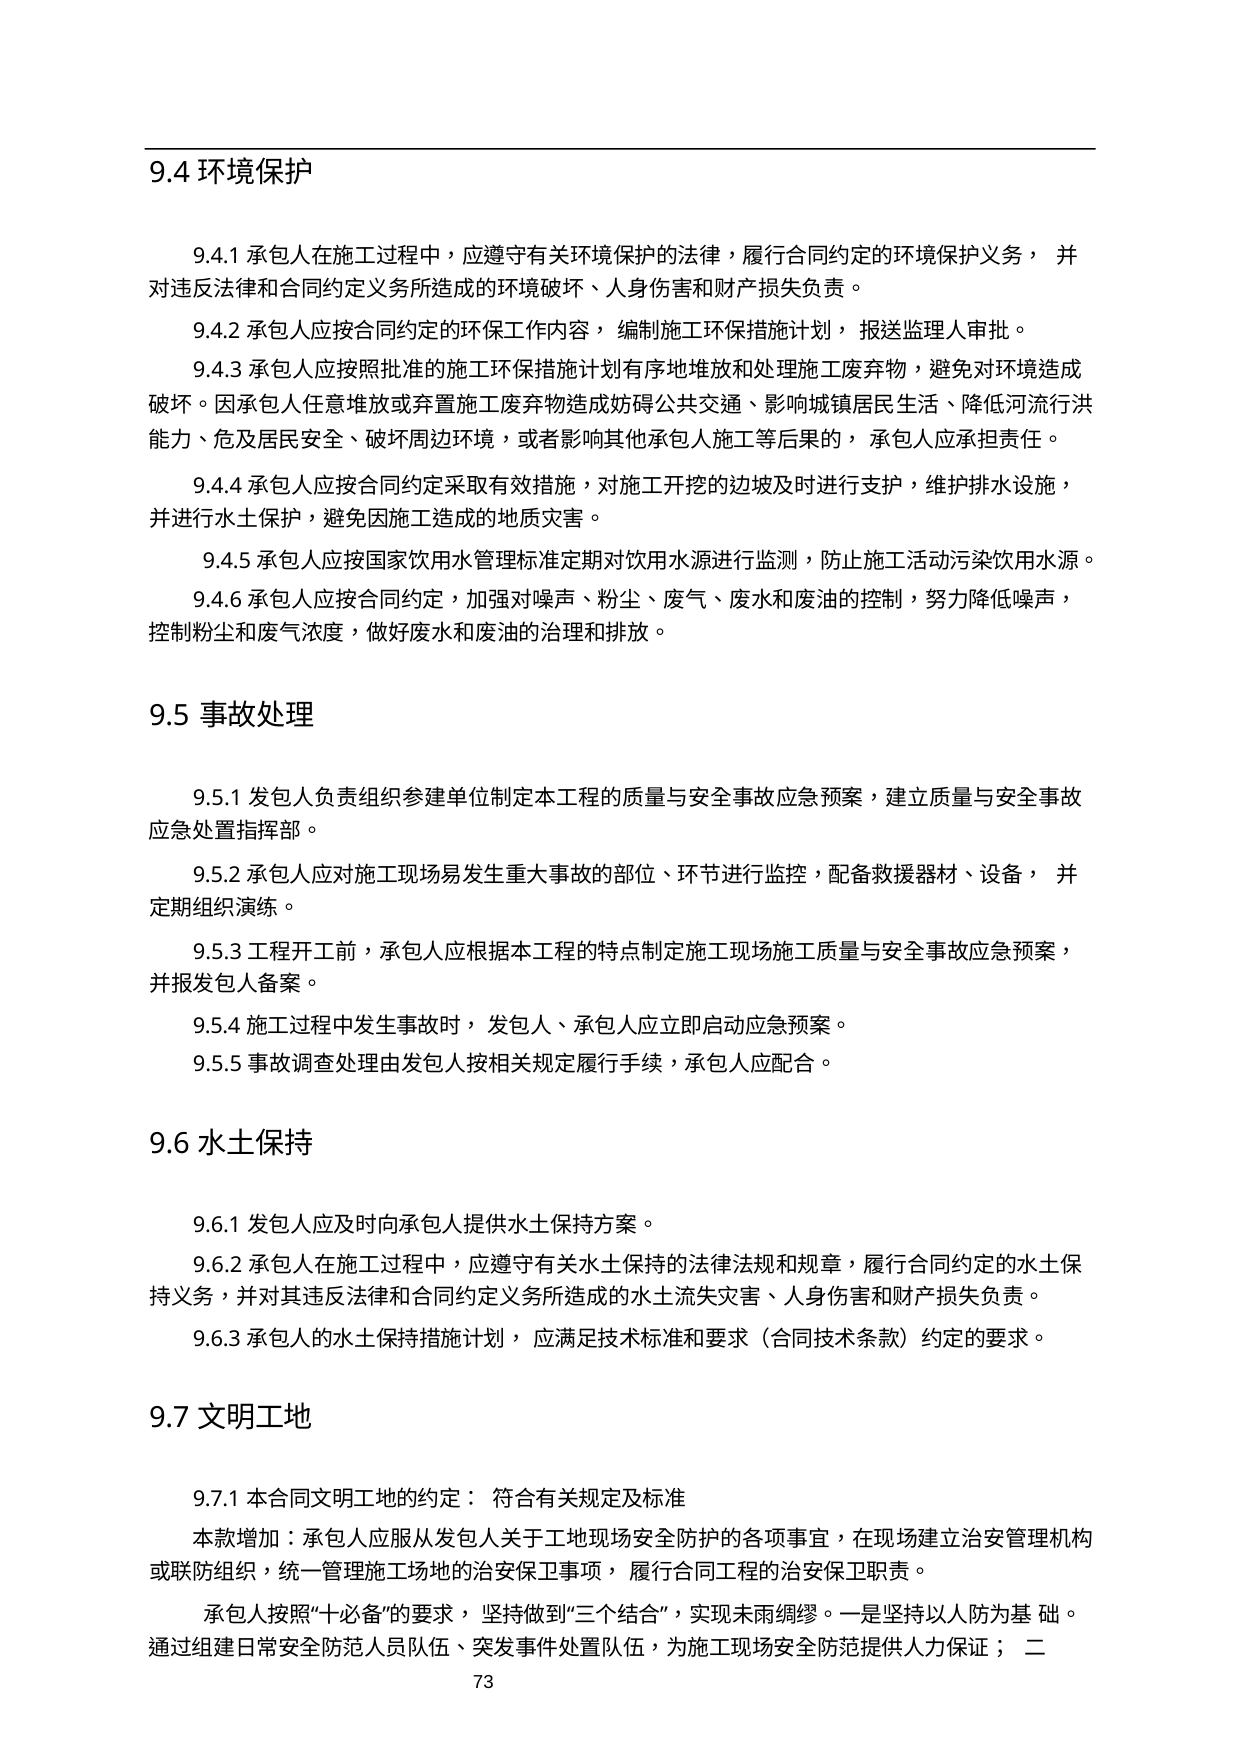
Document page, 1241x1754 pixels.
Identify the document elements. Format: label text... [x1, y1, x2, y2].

text 9.6.1 发包人应及时向承包人提供水土保持方案。 [193, 1211, 1101, 1238]
text 9.5 事故处理 [149, 696, 1101, 732]
text 9.5.3 工程开工前，承包人应根据本工程的特点制定施工现场施工质量与安全事故应急预案， 并报发包人备案。 [149, 936, 1088, 998]
text 9.4 环境保护 [149, 154, 1101, 190]
text 9.7.1 本合同文明工地的约定： 符合有关规定及标准 [193, 1485, 1101, 1512]
text 9.4.6 承包人应按合同约定，加强对噪声、粉尘、废气、废水和废油的控制，努力降低噪声， 控制粉尘和废气浓度，做好废水和废油的治理和排放。 [148, 584, 1088, 647]
text 9.4.1 承包人在施工过程中，应遵守有关环境保护的法律，履行合同约定的环境保护义务， 并 对违反法律和合同约定义务所造成的环境破坏、人身伤害和财产损失负责。 [148, 240, 1093, 303]
text 9.6.3 承包人的水土保持措施计划， 应满足技术标准和要求（合同技术条款）约定的要求。 [193, 1324, 1101, 1352]
text 9.5.5 事故调查处理由发包人按相关规定履行手续，承包人应配合。 [193, 1050, 1101, 1077]
text 9.4.5 承包人应按国家饮用水管理标准定期对饮用水源进行监测，防止施工活动污染饮用水源。 [145, 546, 1101, 573]
text 承包人按照“十必备”的要求， 坚持做到“三个结合”，实现未雨绸缪。一是坚持以人防为基 础。通过组建日常安全防范人员队伍、突发事件处置队伍，为施工现场安全防范提供人力保证； 二 [148, 1599, 1093, 1662]
text 9.5.1 发包人负责组织参建单位制定本工程的质量与安全事故应急预案，建立质量与安全事故 应急处置指挥部。 [149, 782, 1093, 845]
text 9.7 文明工地 [149, 1399, 1101, 1435]
text 9.5.2 承包人应对施工现场易发生重大事故的部位、环节进行监控，配备救援器材、设备， 并 定期组织演练。 [149, 859, 1093, 922]
text 9.6.2 承包人在施工过程中，应遵守有关水土保持的法律法规和规章，履行合同约定的水土保 持义务，并对其违反法律和合同约定义务所造成的水土流失灾害、人身伤害和财产损失负责。 [149, 1248, 1093, 1311]
text 本款增加：承包人应服从发包人关于工地现场安全防护的各项事宜，在现场建立治安管理机构 或联防组织，统一管理施工场地的治安保卫事项， 履行合同工程的治安保卫职责。 [149, 1523, 1093, 1586]
text 9.4.3 承包人应按照批准的施工环保措施计划有序地堆放和处理施工废弃物，避免对环境造成 破坏。因承包人任意堆放或弃置施工废弃物造成妨碍公共交通、影响城镇居民生活、降低河流行洪 能力、危及居民安全、破坏周边环境，或者影响其他承包人施工等后果的， 承包人应承担责任。 [148, 354, 1093, 454]
text 9.4.4 承包人应按合同约定采取有效措施，对施工开挖的边坡及时进行支护，维护排水设施， 并进行水土保护，避免因施工造成的地质灾害。 [149, 470, 1088, 532]
text 9.6 水土保持 [149, 1124, 1101, 1160]
text 9.5.4 施工过程中发生事故时， 发包人、承包人应立即启动应急预案。 [193, 1012, 1101, 1039]
text 9.4.2 承包人应按合同约定的环保工作内容， 编制施工环保措施计划， 报送监理人审批。 [193, 317, 1101, 344]
